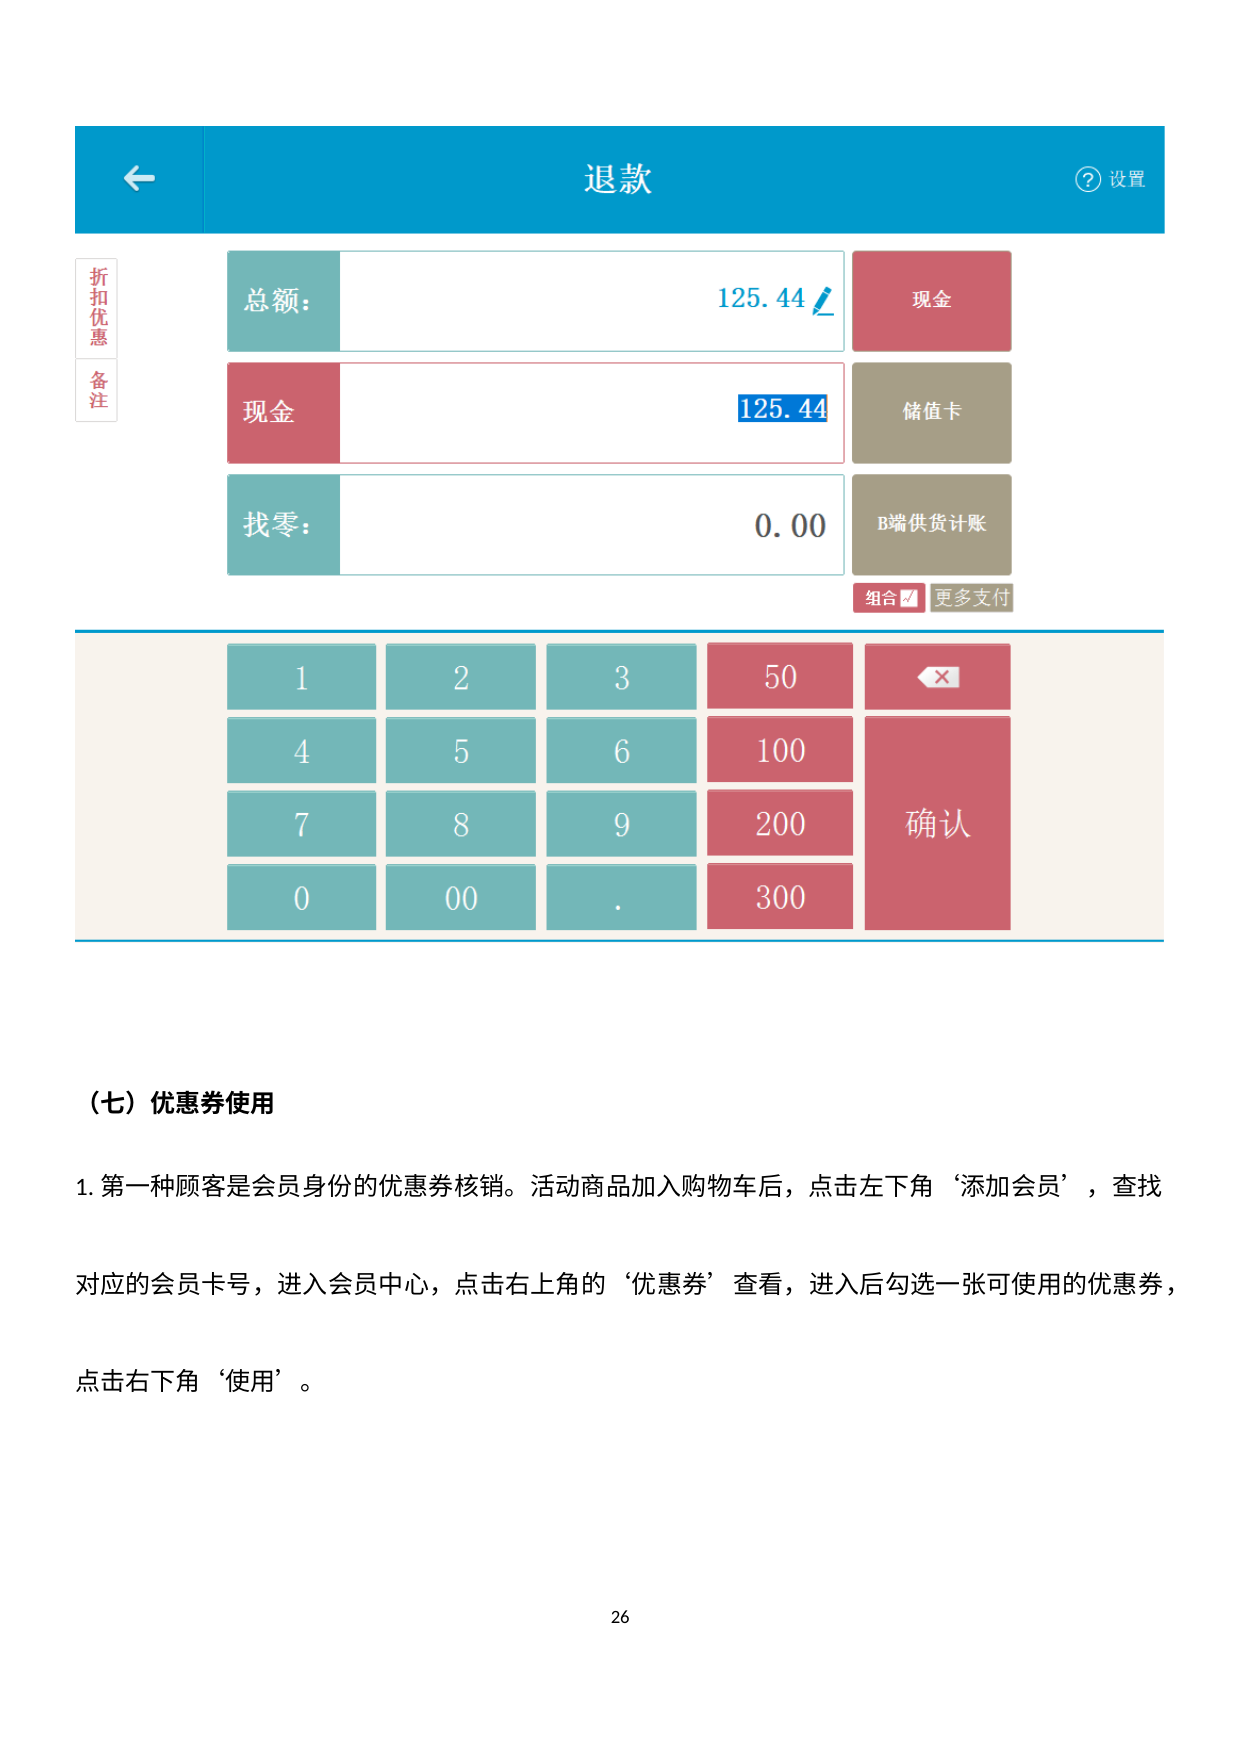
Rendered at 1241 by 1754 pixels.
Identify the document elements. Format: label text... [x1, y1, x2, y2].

picture [621, 164, 650, 193]
picture [1132, 174, 1141, 186]
list 第一种顾客是会员身份的优惠券核销。活动商品加入购物车后，点击左下角‘添加会员’，查找对应的会员卡号，进入会员中心，点击右上角的‘优惠券’查看，进入后勾选一张可使用的优惠券，点击右下角‘使用’。 [75, 1152, 1165, 1412]
picture [586, 175, 593, 190]
picture [604, 165, 614, 188]
picture [75, 234, 1165, 944]
picture [594, 166, 614, 193]
subtitle （七）优惠券使用 [75, 1069, 1165, 1134]
picture [125, 166, 154, 190]
